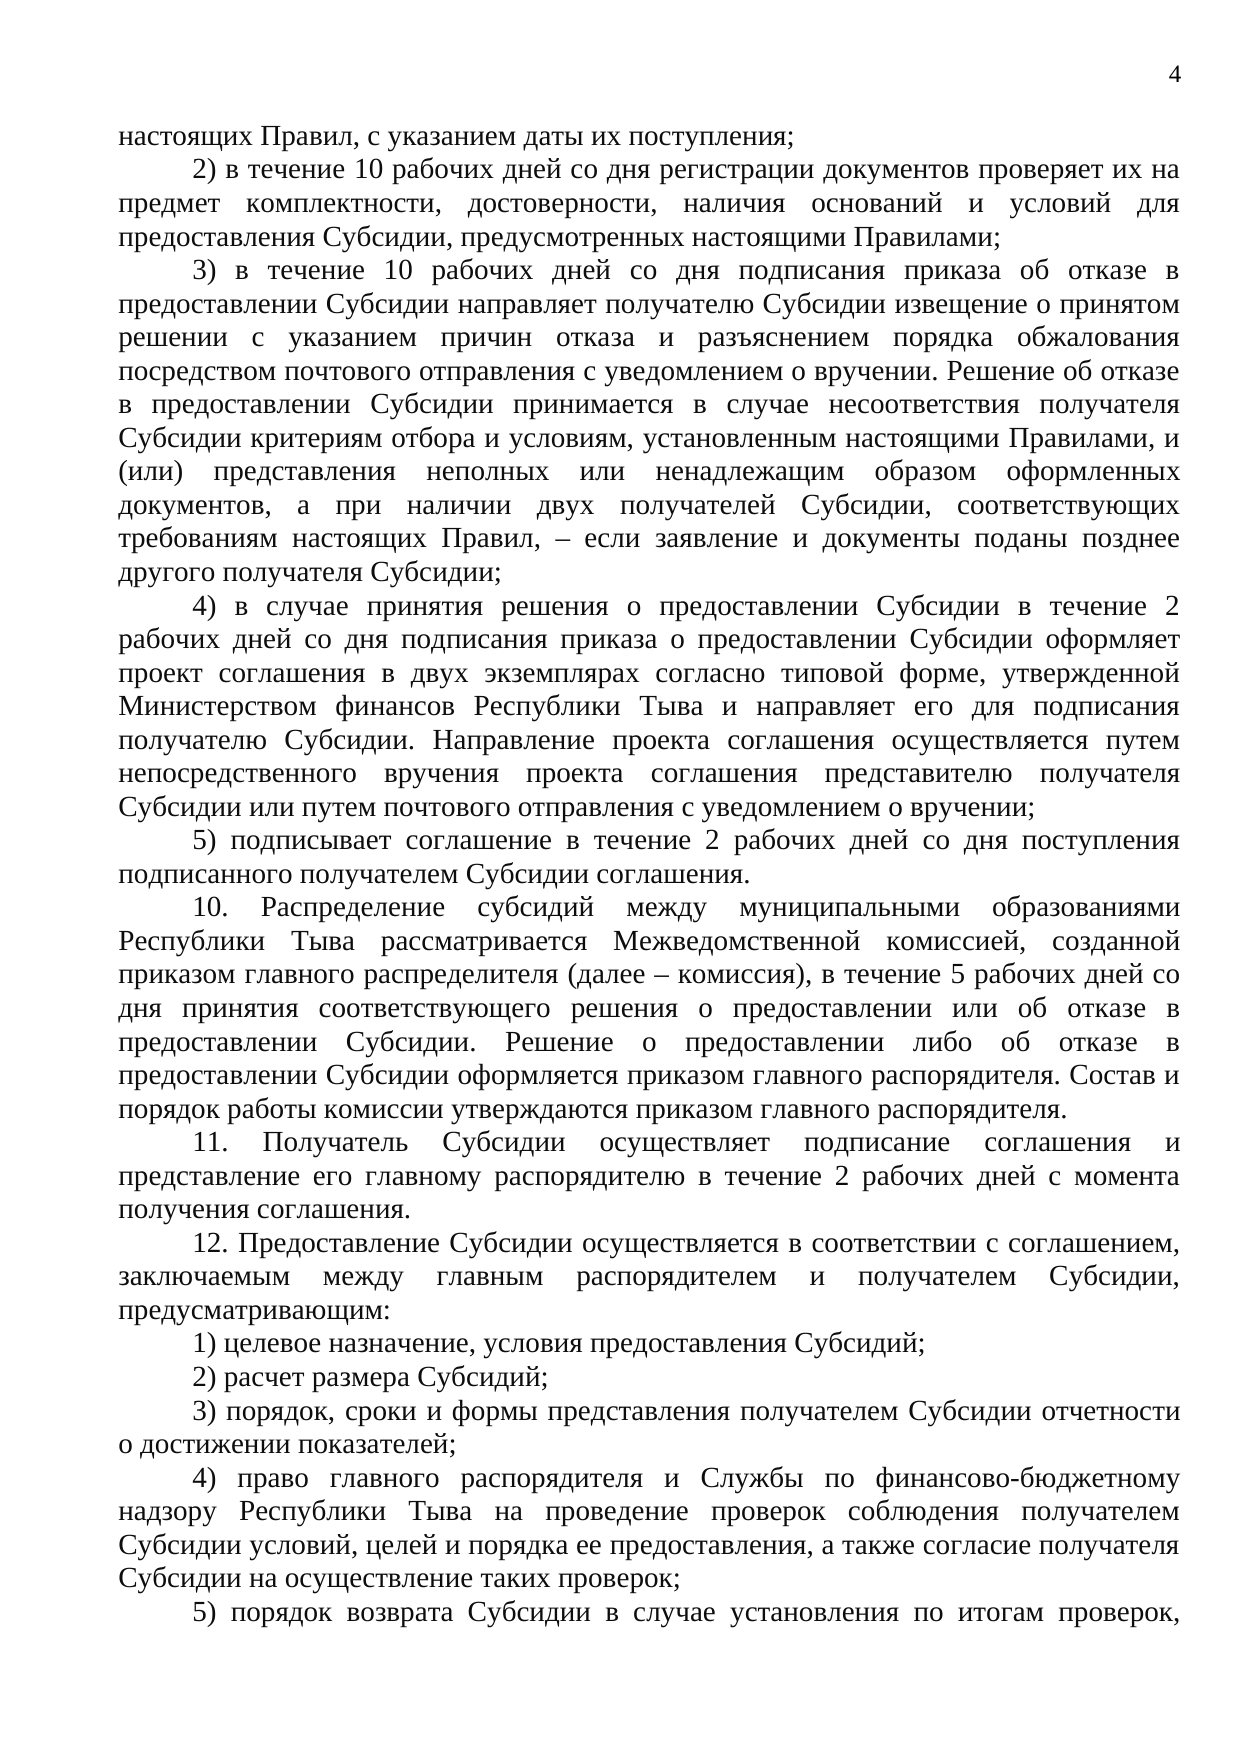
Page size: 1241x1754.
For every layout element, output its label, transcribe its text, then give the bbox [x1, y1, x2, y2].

text 5) подписывает соглашение в течение 2 рабочих дней со дня поступления подписанного получателем Субсидии соглашения. [118, 822, 1181, 889]
text 3) в течение 10 рабочих дней со дня подписания приказа об отказе в предоставлении Субсидии направляет получателю Субсидии извещение о принятом решении с указанием причин отказа и разъяснением порядка обжалования посредством почтового отправления с уведомлением о вручении. Решение об отказе в предоставлении Субсидии принимается в случае несоответствия получателя Субсидии критериям отбора и условиям, установленным настоящими Правилами, и (или) представления неполных или ненадлежащим образом оформленных документов, а при наличии двух получателей Субсидии, соответствующих требованиям настоящих Правил, – если заявление и документы поданы позднее другого получателя Субсидии; [118, 252, 1181, 588]
text 1) целевое назначение, условия предоставления Субсидий; [118, 1326, 1181, 1359]
text 10. Распределение субсидий между муниципальными образованиями Республики Тыва рассматривается Межведомственной комиссией, созданной приказом главного распределителя (далее – комиссия), в течение 5 рабочих дней со дня принятия соответствующего решения о предоставлении или об отказе в предоставлении Субсидии. Решение о предоставлении либо об отказе в предоставлении Субсидии оформляется приказом главного распорядителя. Состав и порядок работы комиссии утверждаются приказом главного распорядителя. [118, 889, 1181, 1124]
text 11. Получатель Субсидии осуществляет подписание соглашения и представление его главному распорядителю в течение 2 рабочих дней с момента получения соглашения. [118, 1124, 1181, 1225]
text 2) в течение 10 рабочих дней со дня регистрации документов проверяет их на предмет комплектности, достоверности, наличия оснований и условий для предоставления Субсидии, предусмотренных настоящими Правилами; [118, 152, 1181, 252]
text 12. Предоставление Субсидии осуществляется в соответствии с соглашением, заключаемым между главным распорядителем и получателем Субсидии, предусматривающим: [118, 1225, 1181, 1326]
text 3) порядок, сроки и формы представления получателем Субсидии отчетности о достижении показателей; [118, 1393, 1181, 1460]
text 2) расчет размера Субсидий; [118, 1359, 1181, 1393]
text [118, 1594, 1181, 1627]
text 4) право главного распорядителя и Службы по финансово-бюджетному надзору Республики Тыва на проведение проверок соблюдения получателем Субсидии условий, целей и порядка ее предоставления, а также согласие получателя Субсидии на осуществление таких проверок; [118, 1460, 1181, 1594]
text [118, 118, 1181, 152]
text 4) в случае принятия решения о предоставлении Субсидии в течение 2 рабочих дней со дня подписания приказа о предоставлении Субсидии оформляет проект соглашения в двух экземплярах согласно типовой форме, утвержденной Министерством финансов Республики Тыва и направляет его для подписания получателю Субсидии. Направление проекта соглашения осуществляется путем непосредственного вручения проекта соглашения представителю получателя Субсидии или путем почтового отправления с уведомлением о вручении; [118, 588, 1181, 822]
